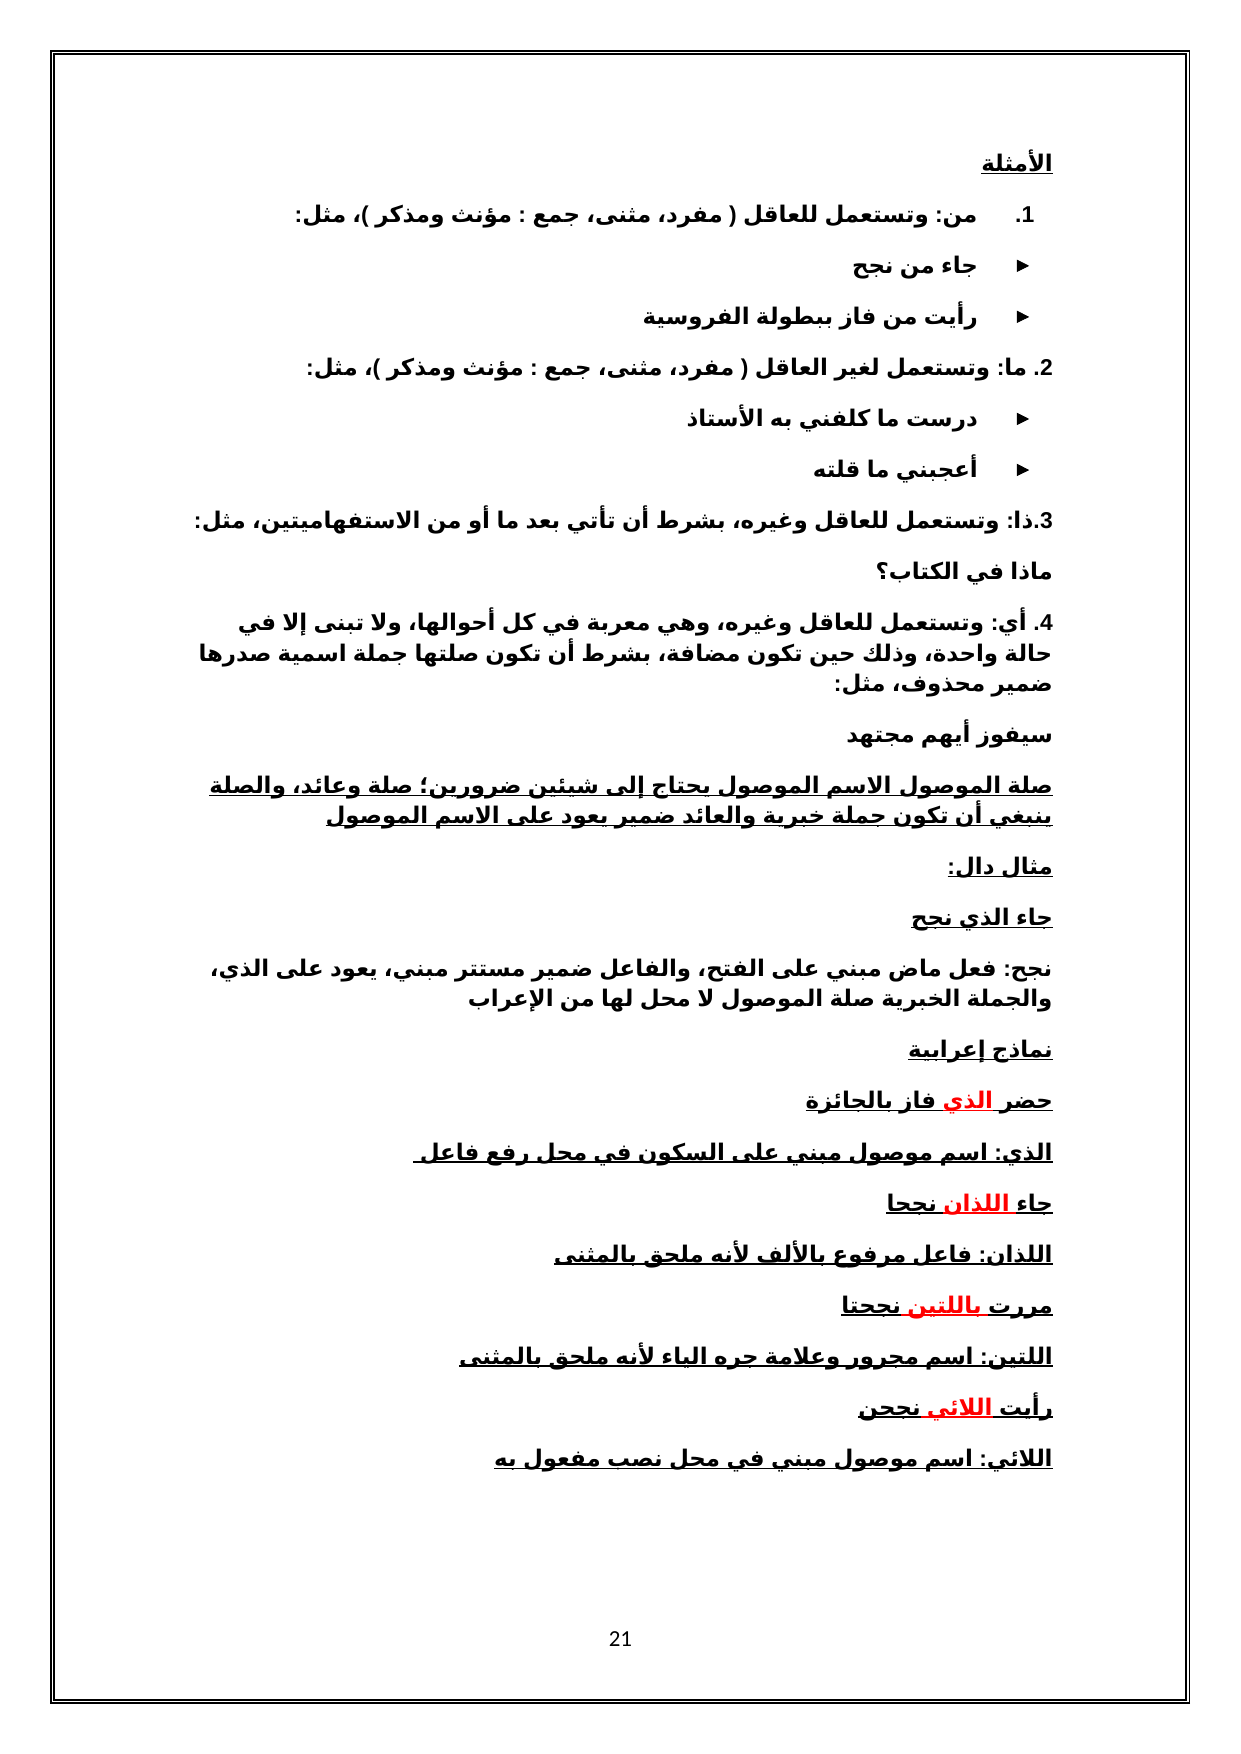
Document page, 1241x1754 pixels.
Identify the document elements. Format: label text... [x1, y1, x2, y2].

text اللائي: اسم موصول مبني في محل نصب مفعول به [187, 1445, 1053, 1471]
text سيفوز أيهم مجتهد [187, 721, 1053, 747]
text 4. أي: وتستعمل للعاقل وغيره، وهي معربة في كل أحوالها، ولا تبنى إلا في حالة واحدة، وذلك حين تكون مضافة، بشرط أن تكون صلتها جملة اسمية صدرها ضمير محذوف، مثل: [187, 609, 1053, 696]
text 2. ما: وتستعمل لغير العاقل ( مفرد، مثنى، جمع : مؤنث ومذكر )، مثل: [187, 354, 1053, 381]
list جاء من نجح [187, 252, 1015, 278]
text اللذان: فاعل مرفوع بالألف لأنه ملحق بالمثنى [187, 1241, 1053, 1267]
text الأمثلة [187, 150, 1053, 176]
list من: وتستعمل للعاقل ( مفرد، مثنى، جمع : مؤنث ومذكر )، مثل: [187, 201, 1015, 227]
text 3.ذا: وتستعمل للعاقل وغيره، بشرط أن تأتي بعد ما أو من الاستفهاميتين، مثل: [187, 507, 1053, 534]
text حضر الذي فاز بالجائزة [187, 1087, 1053, 1114]
text نماذج إعرابية [187, 1036, 1053, 1063]
text جاء اللذان نجحا [187, 1189, 1053, 1216]
list رأيت من فاز ببطولة الفروسية [187, 303, 1015, 329]
text اللتين: اسم مجرور وعلامة جره الياء لأنه ملحق بالمثنى [187, 1343, 1053, 1369]
text مثال دال: [187, 853, 1053, 879]
text مررت باللتين نجحتا [187, 1292, 1053, 1318]
text صلة الموصول الاسم الموصول يحتاج إلى شيئين ضرورين؛ صلة وعائد، والصلة ينبغي أن تكون جملة خبرية والعائد ضمير يعود على الاسم الموصول [187, 772, 1053, 828]
text الذي: اسم موصول مبني على السكون في محل رفع فاعل [187, 1138, 1053, 1165]
text رأيت اللائي نجحن [187, 1394, 1053, 1420]
text نجح: فعل ماض مبني على الفتح، والفاعل ضمير مستتر مبني، يعود على الذي، والجملة الخبرية صلة الموصول لا محل لها من الإعراب [187, 955, 1053, 1012]
text جاء الذي نجح [187, 904, 1053, 931]
text ماذا في الكتاب؟ [187, 558, 1053, 585]
list درست ما كلفني به الأستاذ [187, 405, 1015, 432]
list أعجبني ما قلته [187, 456, 1015, 483]
